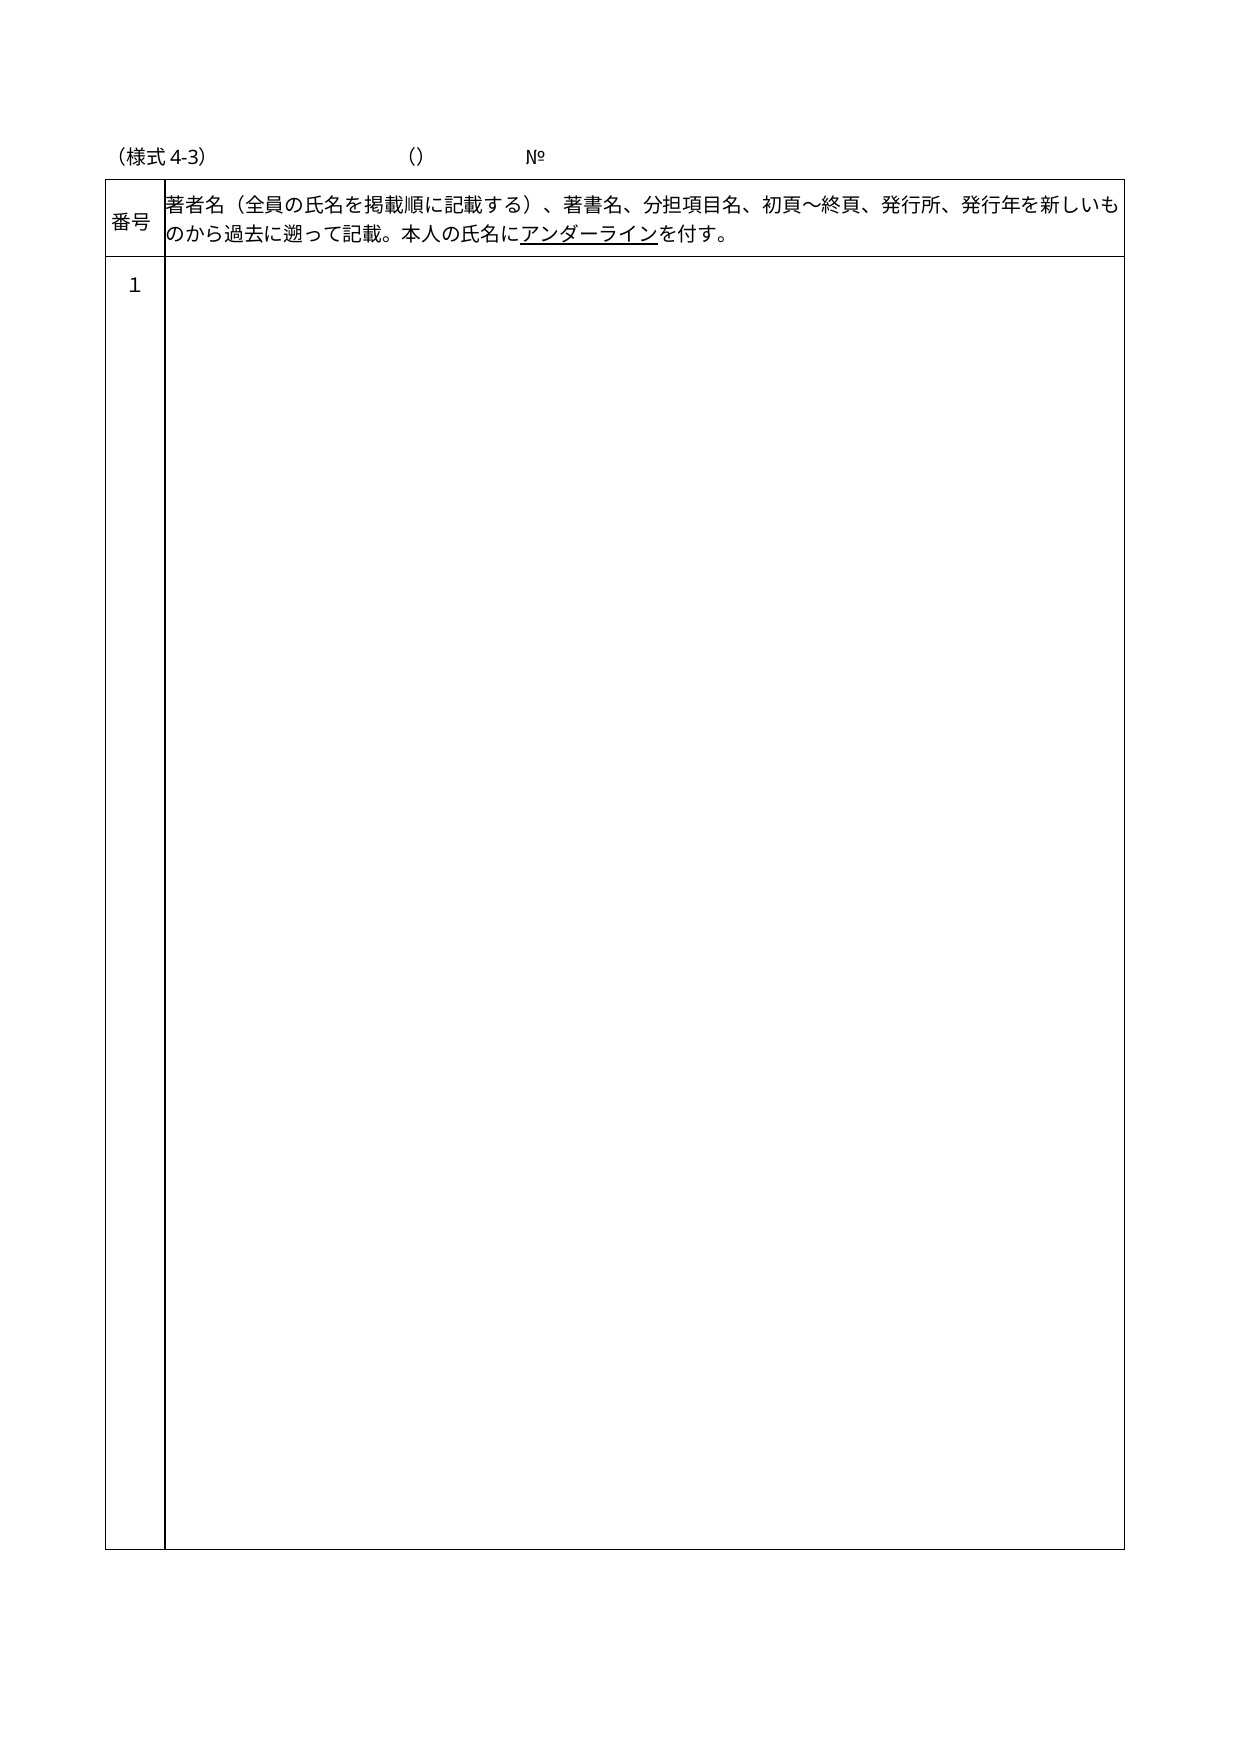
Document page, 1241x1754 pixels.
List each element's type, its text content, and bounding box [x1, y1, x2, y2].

table_header 番号 [106, 180, 164, 256]
table_header 著者名（全員の氏名を掲載順に記載する）、著書名、分担項目名、初頁～終頁、発行所、発行年を新しいものから過去に遡って記載。本人の氏名にアンダーラインを付す。 [166, 180, 1124, 256]
table_cell １ [106, 257, 164, 1549]
text （様式4-3） （） № [106, 144, 1134, 169]
table_cell [166, 257, 1124, 1549]
